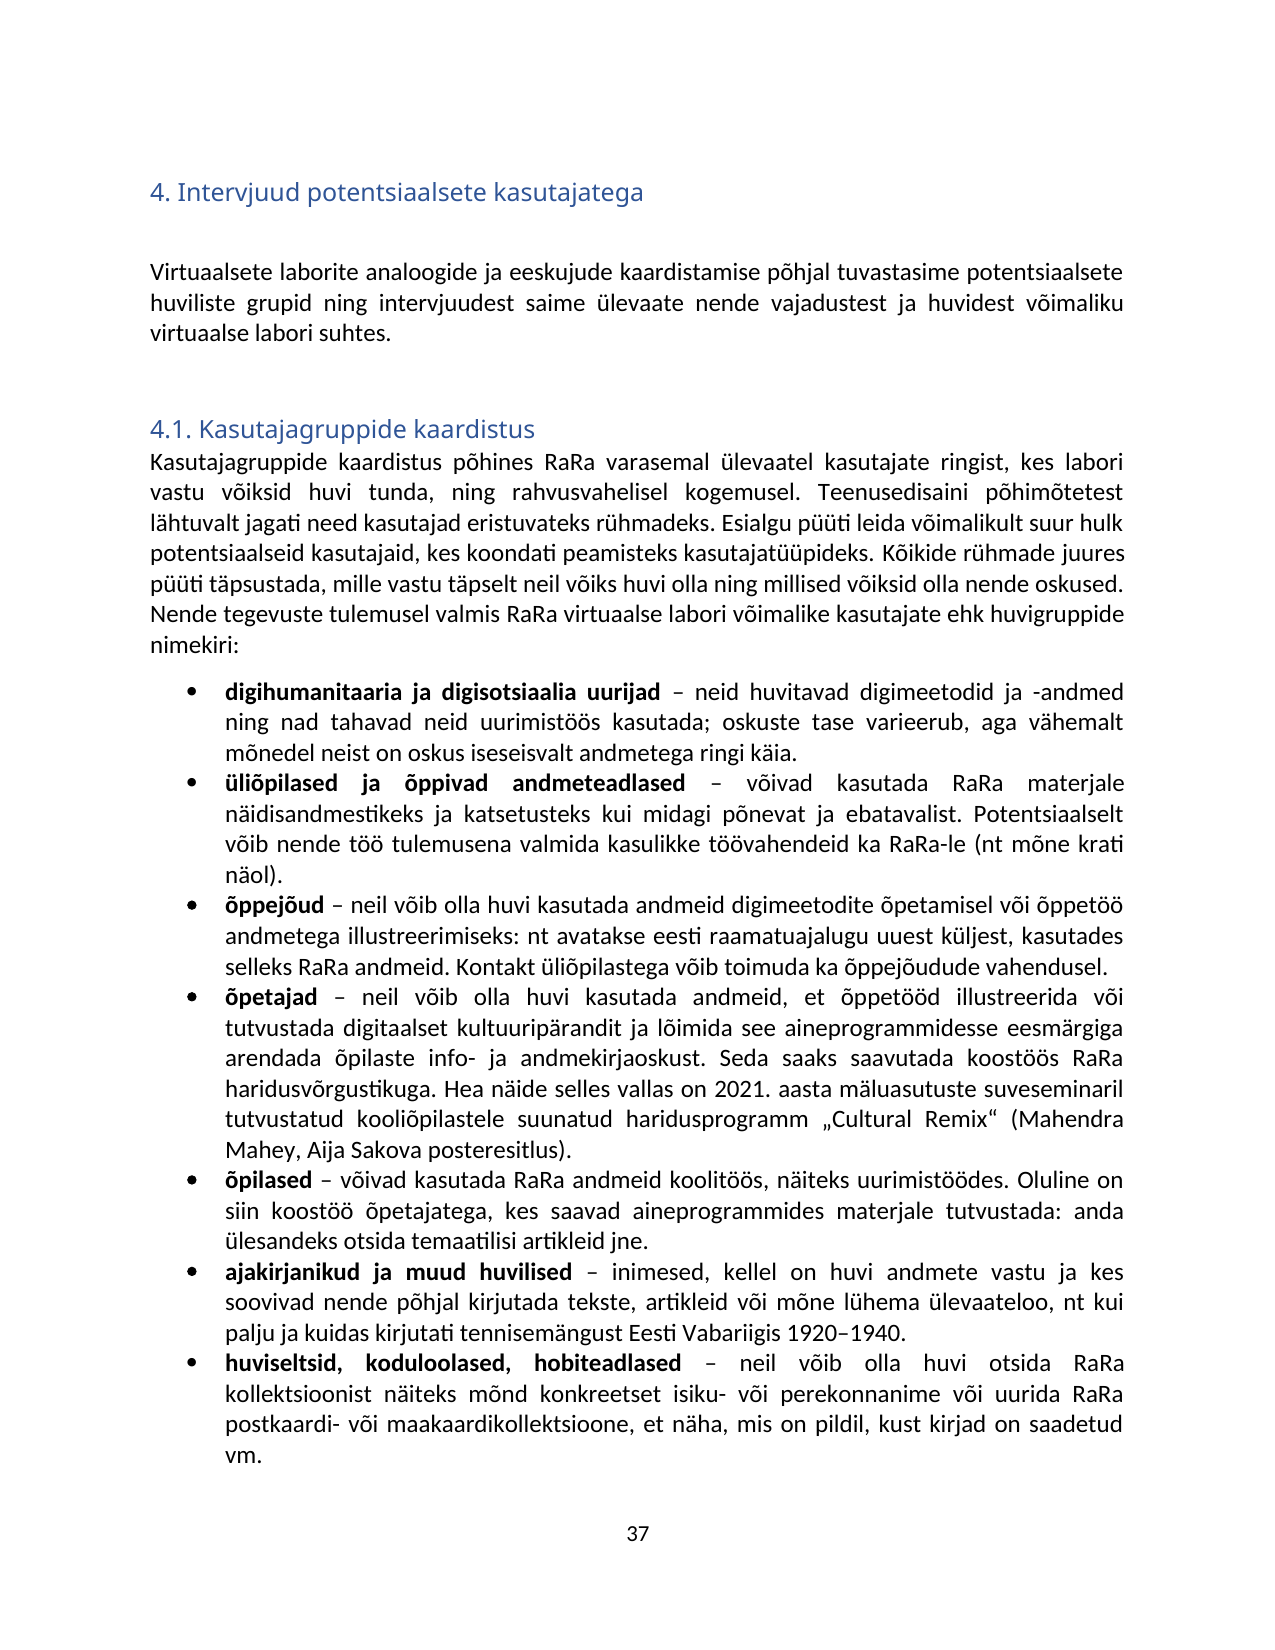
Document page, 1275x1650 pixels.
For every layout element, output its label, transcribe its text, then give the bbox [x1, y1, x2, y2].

list õpetajad – neil võib olla huvi kasutada andmeid, et õppetööd illustreerida või tutvustada digitaalset kultuuripärandit ja lõimida see aineprogrammidesse eesmärgiga arendada õpilaste info- ja andmekirjaoskust. Seda saaks saavutada koostöös RaRa haridusvõrgustikuga. Hea näide selles vallas on 2021. aasta mäluasutuste suveseminaril tutvustatud kooliõpilastele suunatud haridusprogramm „Cultural Remix“ (Mahendra Mahey, Aija Sakova posteresitlus). [187, 981, 1125, 1164]
list huviseltsid, koduloolased, hobiteadlased – neil võib olla huvi otsida RaRa kollektsioonist näiteks mõnd konkreetset isiku- või perekonnanime või uurida RaRa postkaardi- või maakaardikollektsioone, et näha, mis on pildil, kust kirjad on saadetud vm. [187, 1347, 1125, 1469]
list õppejõud – neil võib olla huvi kasutada andmeid digimeetodite õpetamisel või õppetöö andmetega illustreerimiseks: nt avatakse eesti raamatuajalugu uuest küljest, kasutades selleks RaRa andmeid. Kontakt üliõpilastega võib toimuda ka õppejõudude vahendusel. [187, 890, 1125, 981]
text Kasutajagruppide kaardistus põhines RaRa varasemal ülevaatel kasutajate ringist, kes labori vastu võiksid huvi tunda, ning rahvusvahelisel kogemusel. Teenusedisaini põhimõtetest lähtuvalt jagati need kasutajad eristuvateks rühmadeks. Esialgu püüti leida võimalikult suur hulk potentsiaalseid kasutajaid, kes koondati peamisteks kasutajatüüpideks. Kõikide rühmade juures püüti täpsustada, mille vastu täpselt neil võiks huvi olla ning millised võiksid olla nende oskused. Nende tegevuste tulemusel valmis RaRa virtuaalse labori võimalike kasutajate ehk huvigruppide nimekiri: [150, 446, 1125, 659]
list üliõpilased ja õppivad andmeteadlased – võivad kasutada RaRa materjale näidisandmestikeks ja katsetusteks kui midagi põnevat ja ebatavalist. Potentsiaalselt võib nende töö tulemusena valmida kasulikke töövahendeid ka RaRa-le (nt mõne krati näol). [187, 768, 1125, 890]
list ajakirjanikud ja muud huvilised – inimesed, kellel on huvi andmete vastu ja kes soovivad nende põhjal kirjutada tekste, artikleid või mõne lühema ülevaateloo, nt kui palju ja kuidas kirjutati tennisemängust Eesti Vabariigis 1920–1940. [187, 1256, 1125, 1347]
list digihumanitaaria ja digisotsiaalia uurijad – neid huvitavad digimeetodid ja -andmed ning nad tahavad neid uurimistöös kasutada; oskuste tase varieerub, aga vähemalt mõnedel neist on oskus iseseisvalt andmetega ringi käia. [187, 676, 1125, 768]
subtitle 4.1. Kasutajagruppide kaardistus [150, 412, 1125, 446]
list õpilased – võivad kasutada RaRa andmeid koolitöös, näiteks uurimistöödes. Oluline on siin koostöö õpetajatega, kes saavad aineprogrammides materjale tutvustada: anda ülesandeks otsida temaatilisi artikleid jne. [187, 1164, 1125, 1256]
text Virtuaalsete laborite analoogide ja eeskujude kaardistamise põhjal tuvastasime potentsiaalsete huviliste grupid ning intervjuudest saime ülevaate nende vajadustest ja huvidest võimaliku virtuaalse labori suhtes. [150, 256, 1125, 348]
subtitle 4. Intervjuud potentsiaalsete kasutajatega [150, 175, 1125, 209]
